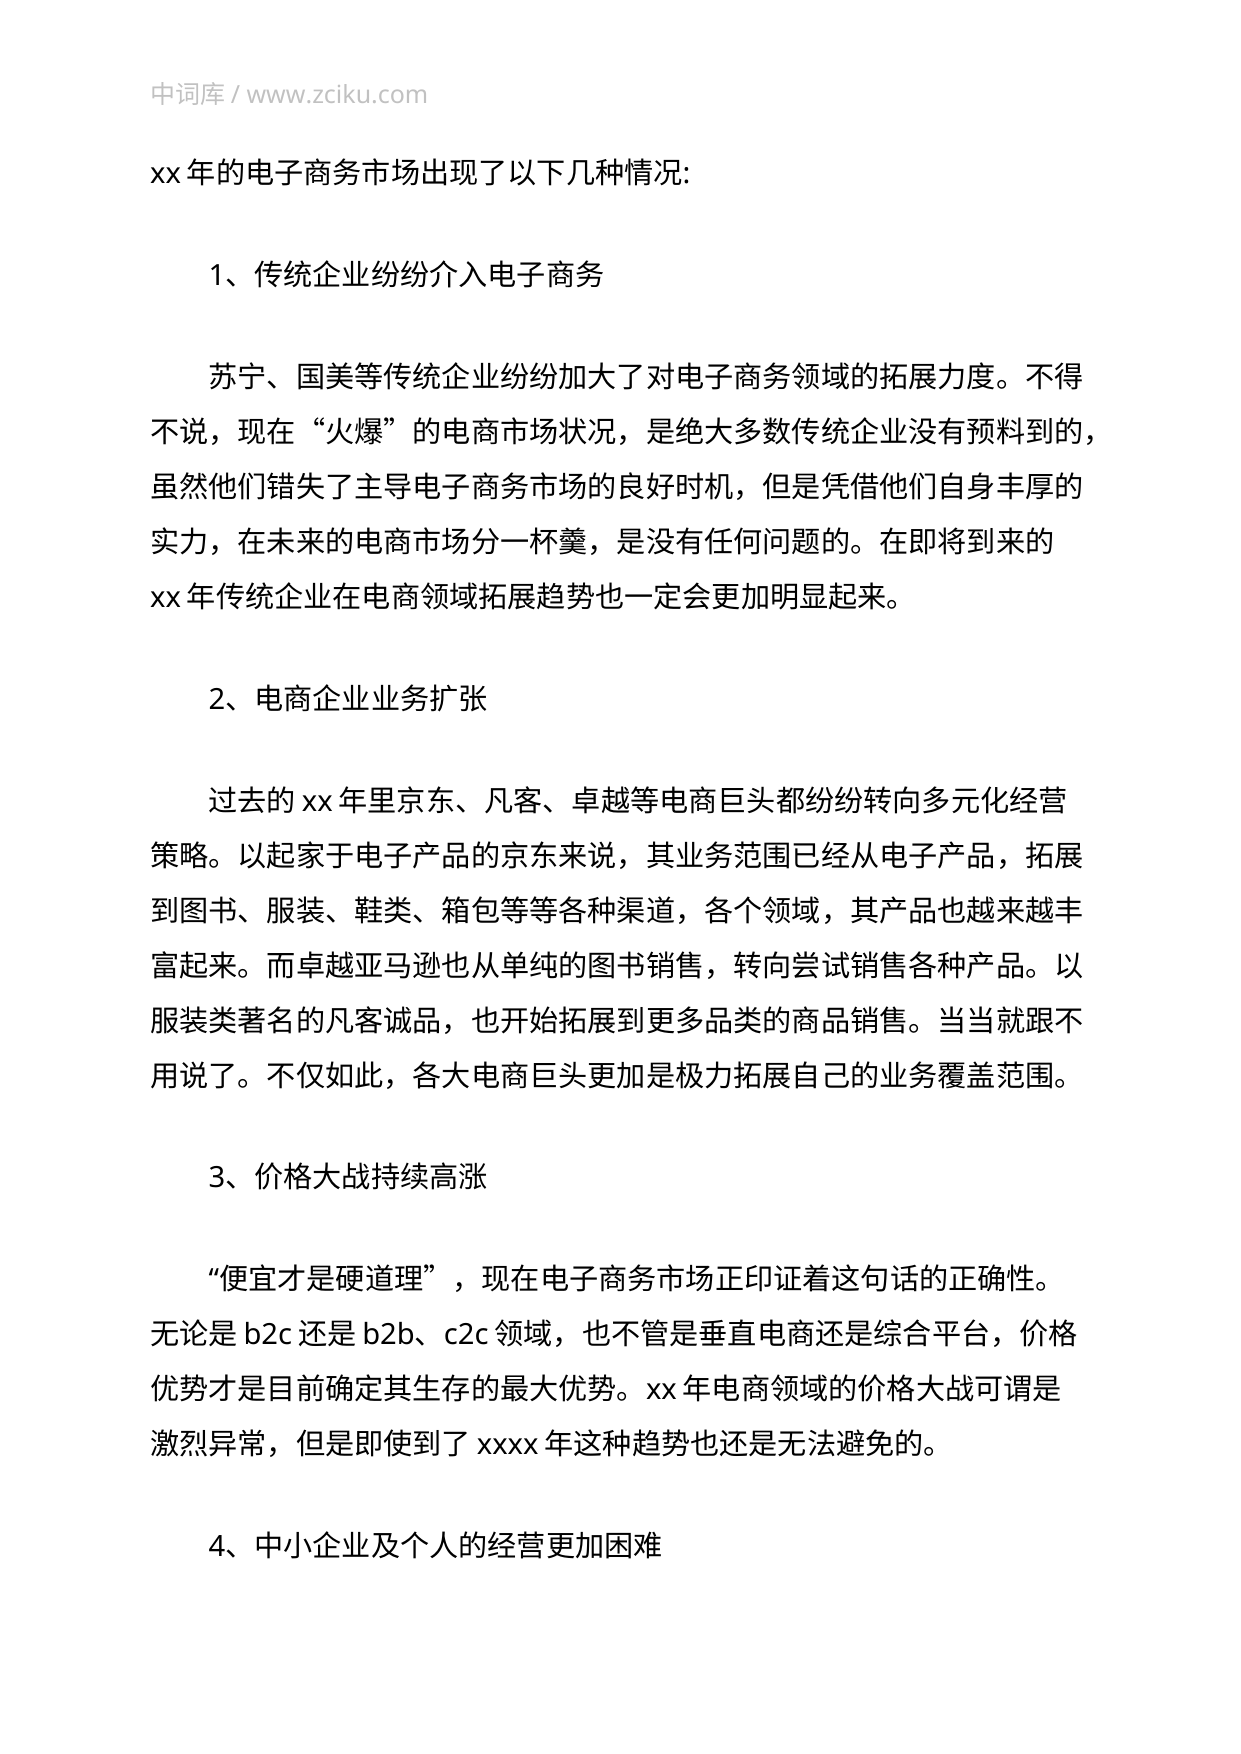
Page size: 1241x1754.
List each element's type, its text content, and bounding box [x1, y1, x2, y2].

text 过去的xx年里京东、凡客、卓越等电商巨头都纷纷转向多元化经营策略。以起家于电子产品的京东来说，其业务范围已经从电子产品，拓展到图书、服装、鞋类、箱包等等各种渠道，各个领域，其产品也越来越丰富起来。而卓越亚马逊也从单纯的图书销售，转向尝试销售各种产品。以服装类著名的凡客诚品，也开始拓展到更多品类的商品销售。当当就跟不用说了。不仅如此，各大电商巨头更加是极力拓展自己的业务覆盖范围。 [150, 777, 1090, 1094]
text 2、电商企业业务扩张 [150, 676, 1090, 718]
text 苏宁、国美等传统企业纷纷加大了对电子商务领域的拓展力度。不得不说，现在“火爆”的电商市场状况，是绝大多数传统企业没有预料到的，虽然他们错失了主导电子商务市场的良好时机，但是凭借他们自身丰厚的实力，在未来的电商市场分一杯羹，是没有任何问题的。在即将到来的xx年传统企业在电商领域拓展趋势也一定会更加明显起来。 [150, 354, 1090, 616]
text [150, 150, 1090, 192]
text 3、价格大战持续高涨 [150, 1154, 1090, 1196]
text 1、传统企业纷纷介入电子商务 [150, 252, 1090, 294]
text 4、中小企业及个人的经营更加困难 [150, 1523, 1090, 1565]
text “便宜才是硬道理”，现在电子商务市场正印证着这句话的正确性。无论是b2c还是b2b、c2c领域，也不管是垂直电商还是综合平台，价格优势才是目前确定其生存的最大优势。xx年电商领域的价格大战可谓是激烈异常，但是即使到了xxxx年这种趋势也还是无法避免的。 [150, 1256, 1090, 1463]
